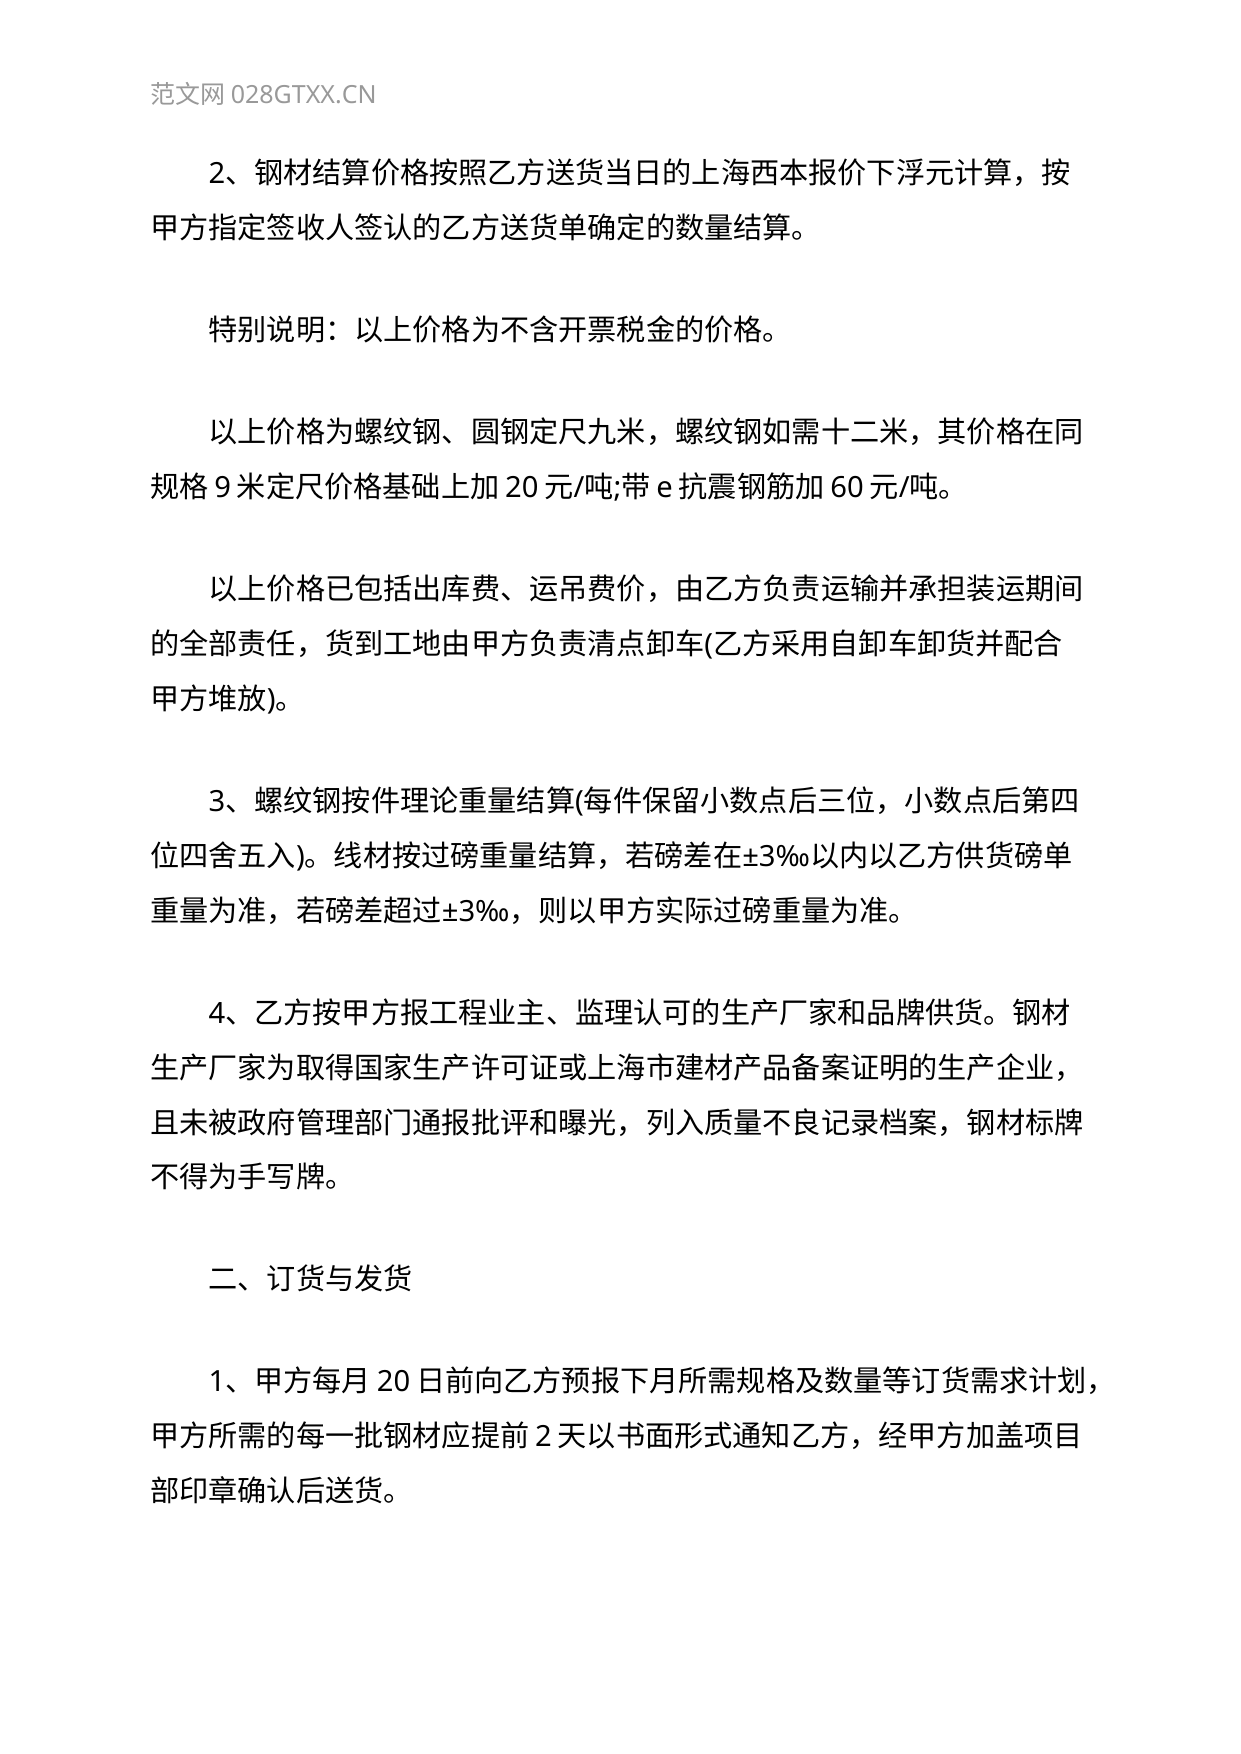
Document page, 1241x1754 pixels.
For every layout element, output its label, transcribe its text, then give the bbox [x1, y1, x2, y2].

text 以上价格为螺纹钢、圆钢定尺九米，螺纹钢如需十二米，其价格在同规格9米定尺价格基础上加20元/吨;带e抗震钢筋加60元/吨。 [150, 408, 1090, 506]
text 3、螺纹钢按件理论重量结算(每件保留小数点后三位，小数点后第四位四舍五入)。线材按过磅重量结算，若磅差在±3‰以内以乙方供货磅单重量为准，若磅差超过±3‰，则以甲方实际过磅重量为准。 [150, 777, 1090, 930]
text 特别说明：以上价格为不含开票税金的价格。 [150, 307, 1090, 349]
text 2、钢材结算价格按照乙方送货当日的上海西本报价下浮元计算，按甲方指定签收人签认的乙方送货单确定的数量结算。 [150, 150, 1090, 247]
text 1、甲方每月20日前向乙方预报下月所需规格及数量等订货需求计划，甲方所需的每一批钢材应提前2天以书面形式通知乙方，经甲方加盖项目部印章确认后送货。 [150, 1358, 1090, 1510]
text 4、乙方按甲方报工程业主、监理认可的生产厂家和品牌供货。钢材生产厂家为取得国家生产许可证或上海市建材产品备案证明的生产企业，且未被政府管理部门通报批评和曝光，列入质量不良记录档案，钢材标牌不得为手写牌。 [150, 989, 1090, 1196]
text 以上价格已包括出库费、运吊费价，由乙方负责运输并承担装运期间的全部责任，货到工地由甲方负责清点卸车(乙方采用自卸车卸货并配合甲方堆放)。 [150, 565, 1090, 718]
text 二、订货与发货 [150, 1256, 1090, 1298]
